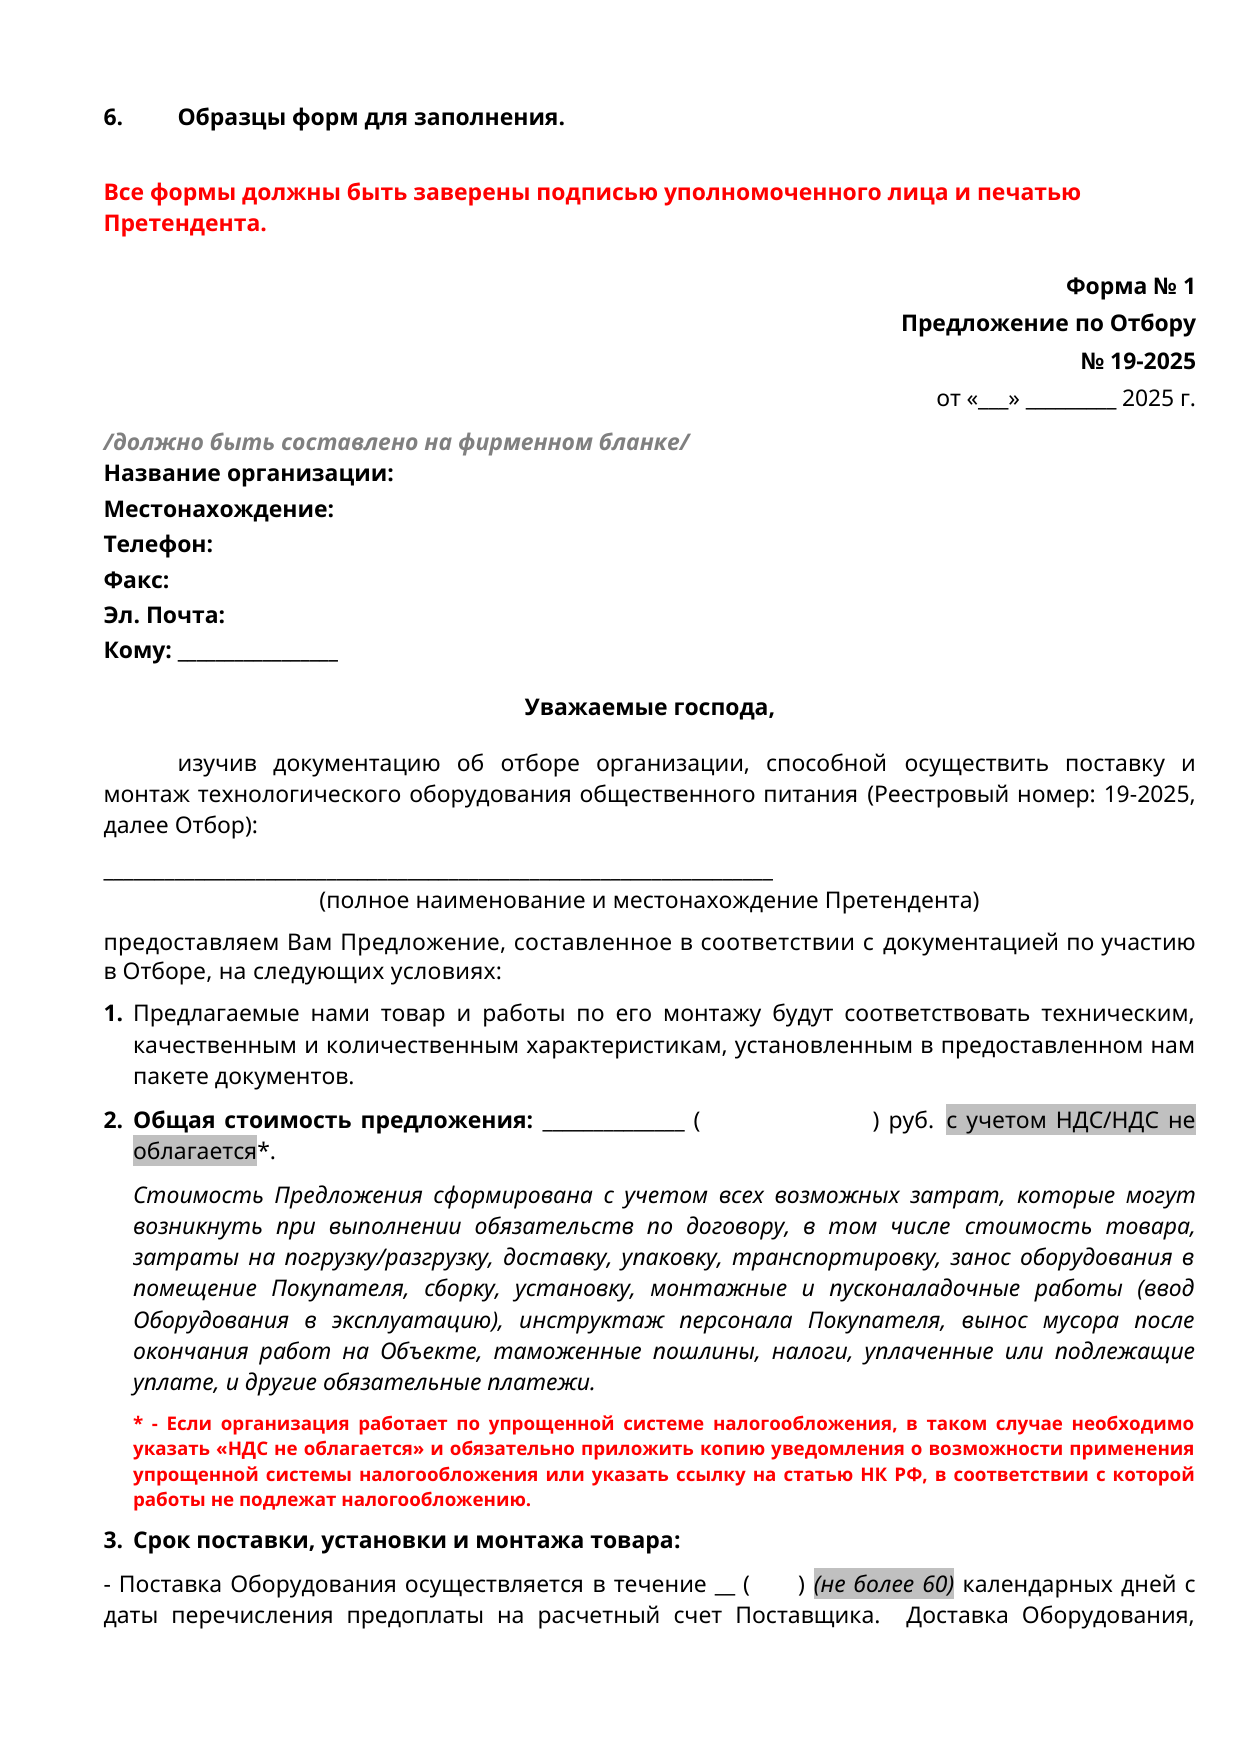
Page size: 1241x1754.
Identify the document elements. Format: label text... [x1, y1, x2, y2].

list Предлагаемые нами товар и работы по его монтажу будут соответствовать техническим, качественным и количественным характеристикам, установленным в предоставленном нам пакете документов. [103, 997, 1196, 1091]
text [103, 1568, 1196, 1631]
text Уважаемые господа, [103, 691, 1196, 722]
text изучив документацию об отборе организации, способной осуществить поставку и монтаж технологического оборудования общественного питания (Реестровый номер: 19-2025, далее Отбор): [103, 747, 1196, 841]
text __________________________________________________________________ [103, 853, 1196, 884]
subtitle Образцы форм для заполнения. [103, 101, 1196, 132]
text /должно быть составлено на фирменном бланке/ [103, 426, 1196, 457]
text Кому: _________________ [103, 634, 1196, 666]
list Срок поставки, установки и монтажа товара: [103, 1524, 1196, 1556]
text Название организации: [103, 457, 1196, 489]
text Телефон: [103, 528, 1196, 559]
text (полное наименование и местонахождение Претендента) [103, 884, 1196, 916]
text Форма № 1 [103, 270, 1196, 301]
text Все формы должны быть заверены подписью уполномоченного лица и печатью Претендента. [103, 176, 1196, 239]
text Местонахождение: [103, 493, 1196, 524]
text Предложение по Отбору [103, 307, 1196, 339]
text * - Если организация работает по упрощенной системе налогообложения, в таком случае необходимо указать «НДС не облагается» и обязательно приложить копию уведомления о возможности применения упрощенной системы налогообложения или указать ссылку на статью НК РФ, в соответствии с которой работы не подлежат налогообложению. [133, 1410, 1196, 1512]
text от «___» _________ 2025 г. [103, 382, 1196, 414]
text Эл. Почта: [103, 599, 1196, 630]
text Факс: [103, 564, 1196, 595]
text предоставляем Вам Предложение, составленное в соответствии с документацией по участию в Отборе, на следующих условиях: [103, 928, 1196, 985]
text № 19-2025 [103, 345, 1196, 376]
list Общая стоимость предложения: ______________ ( ) руб. с учетом НДС/НДС не облагается*. [103, 1103, 1196, 1166]
text Стоимость Предложения сформирована с учетом всех возможных затрат, которые могут возникнуть при выполнении обязательств по договору, в том числе стоимость товара, затраты на погрузку/разгрузку, доставку, упаковку, транспортировку, занос оборудования в помещение Покупателя, сборку, установку, монтажные и пусконаладочные работы (ввод Оборудования в эксплуатацию), инструктаж персонала Покупателя, вынос мусора после окончания работ на Объекте, таможенные пошлины, налоги, уплаченные или подлежащие уплате, и другие обязательные платежи. [133, 1178, 1196, 1397]
